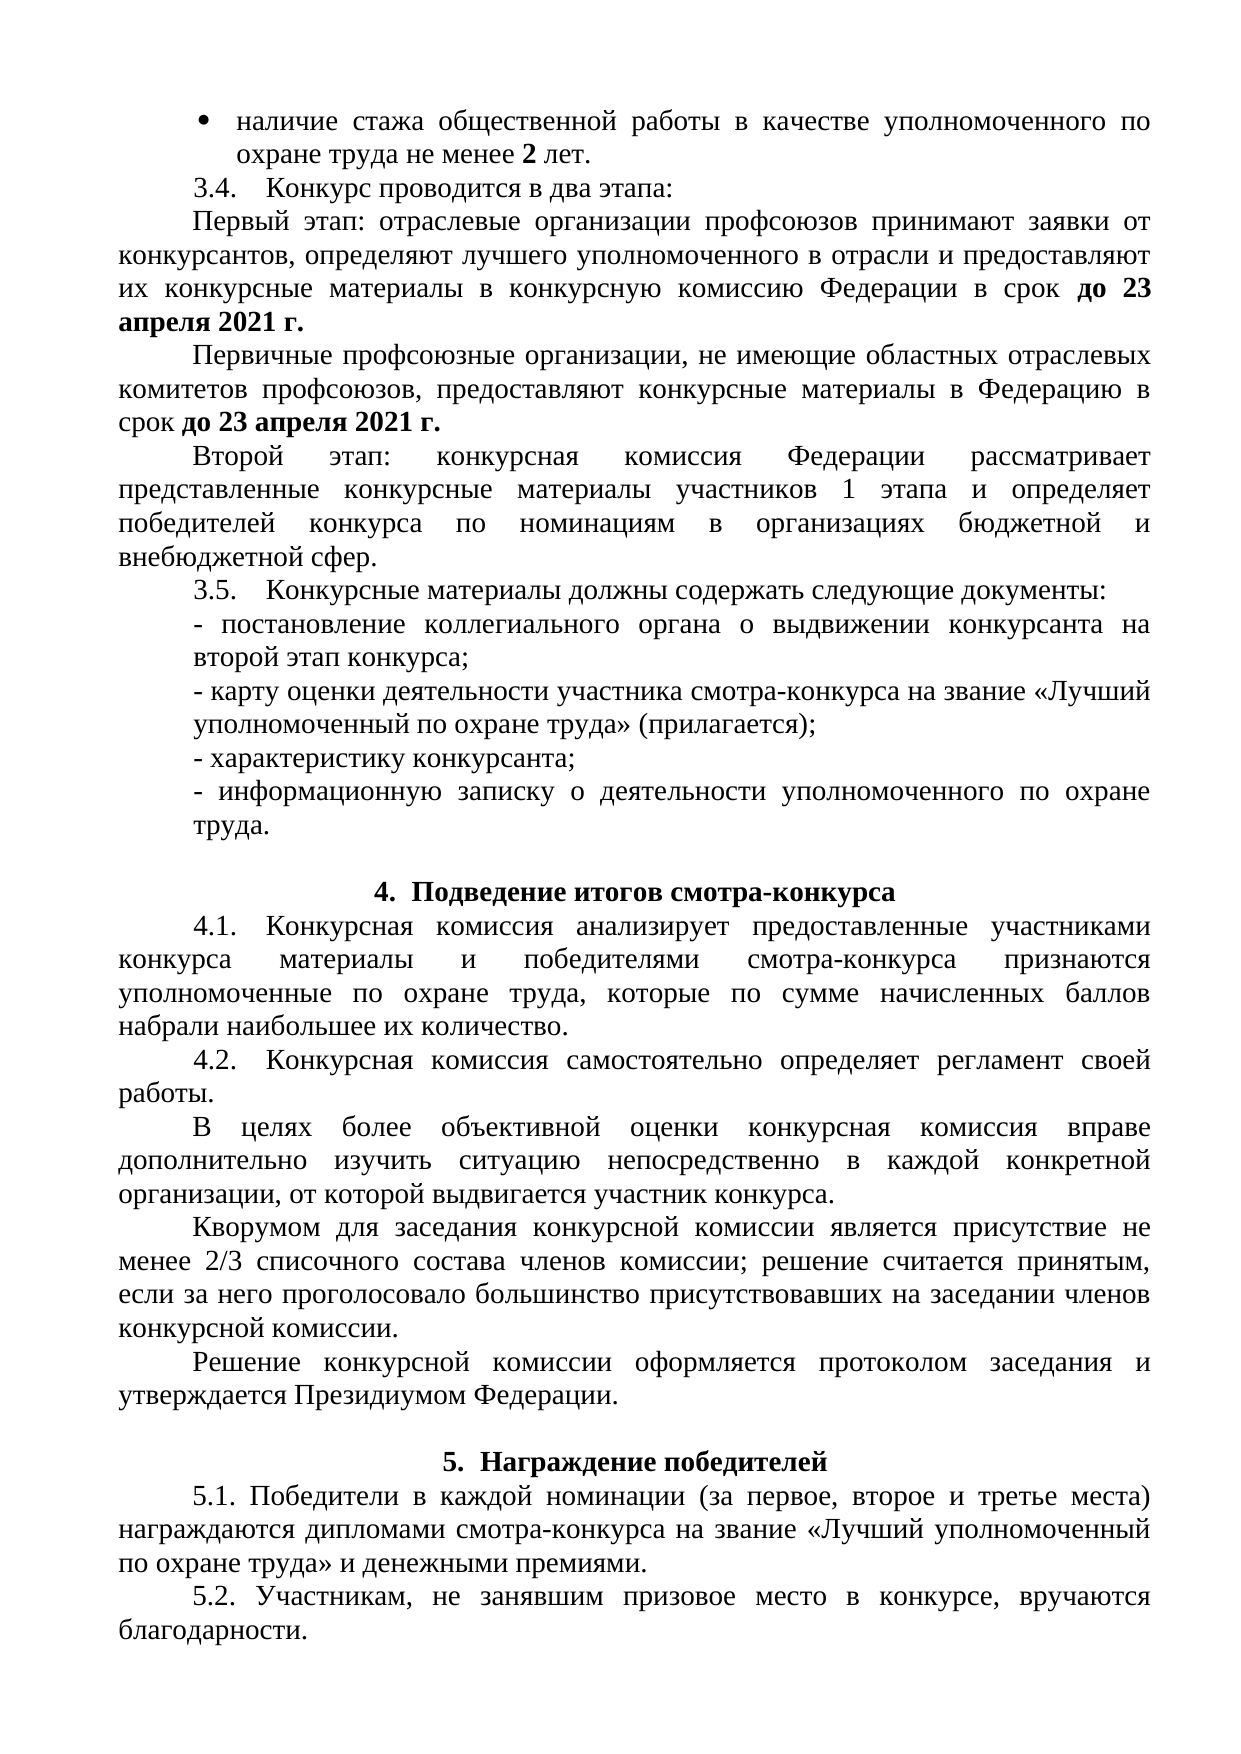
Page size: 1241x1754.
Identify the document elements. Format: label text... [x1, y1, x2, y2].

list наличие стажа общественной работы в качестве уполномоченного по охране труда не менее 2 лет. [199, 103, 1152, 170]
text 5.1. Победители в каждой номинации (за первое, второе и третье места) награждаются дипломами смотра-конкурса на звание «Лучший уполномоченный по охране труда» и денежными премиями. [118, 1478, 1152, 1578]
list Подведение итогов смотра-конкурса [118, 874, 1152, 908]
text Решение конкурсной комиссии оформляется протоколом заседания и утверждается Президиумом Федерации. [118, 1344, 1152, 1411]
list Конкурс проводится в два этапа: [118, 170, 1152, 203]
list Награждение победителей [118, 1444, 1152, 1478]
text - постановление коллегиального органа о выдвижении конкурсанта на второй этап конкурса; [193, 606, 1152, 673]
text - характеристику конкурсанта; [193, 740, 1152, 773]
text - карту оценки деятельности участника смотра-конкурса на звание «Лучший уполномоченный по охране труда» (прилагается); [193, 673, 1152, 740]
text Второй этап: конкурсная комиссия Федерации рассматривает представленные конкурсные материалы участников 1 этапа и определяет победителей конкурса по номинациям в организациях бюджетной и внебюджетной сфер. [118, 438, 1152, 572]
text Первичные профсоюзные организации, не имеющие областных отраслевых комитетов профсоюзов, предоставляют конкурсные материалы в Федерацию в срок до 23 апреля 2021 г. [118, 337, 1152, 438]
text - информационную записку о деятельности уполномоченного по охране труда. [193, 773, 1152, 841]
text В целях более объективной оценки конкурсная комиссия вправе дополнительно изучить ситуацию непосредственно в каждой конкретной организации, от которой выдвигается участник конкурса. [118, 1109, 1152, 1209]
list Конкурсные материалы должны содержать следующие документы: [118, 572, 1152, 606]
text Первый этап: отраслевые организации профсоюзов принимают заявки от конкурсантов, определяют лучшего уполномоченного в отрасли и предоставляют их конкурсные материалы в конкурсную комиссию Федерации в срок до 23 апреля 2021 г. [118, 203, 1152, 337]
list Конкурсная комиссия самостоятельно определяет регламент своей работы. [118, 1042, 1152, 1109]
text Кворумом для заседания конкурсной комиссии является присутствие не менее 2/3 списочного состава членов комиссии; решение считается принятым, если за него проголосовало большинство присутствовавших на заседании членов конкурсной комиссии. [118, 1209, 1152, 1344]
list Конкурсная комиссия анализирует предоставленные участниками конкурса материалы и победителями смотра-конкурса признаются уполномоченные по охране труда, которые по сумме начисленных баллов набрали наибольшее их количество. [118, 908, 1152, 1042]
text 5.2. Участникам, не занявшим призовое место в конкурсе, вручаются благодарности. [118, 1578, 1152, 1646]
